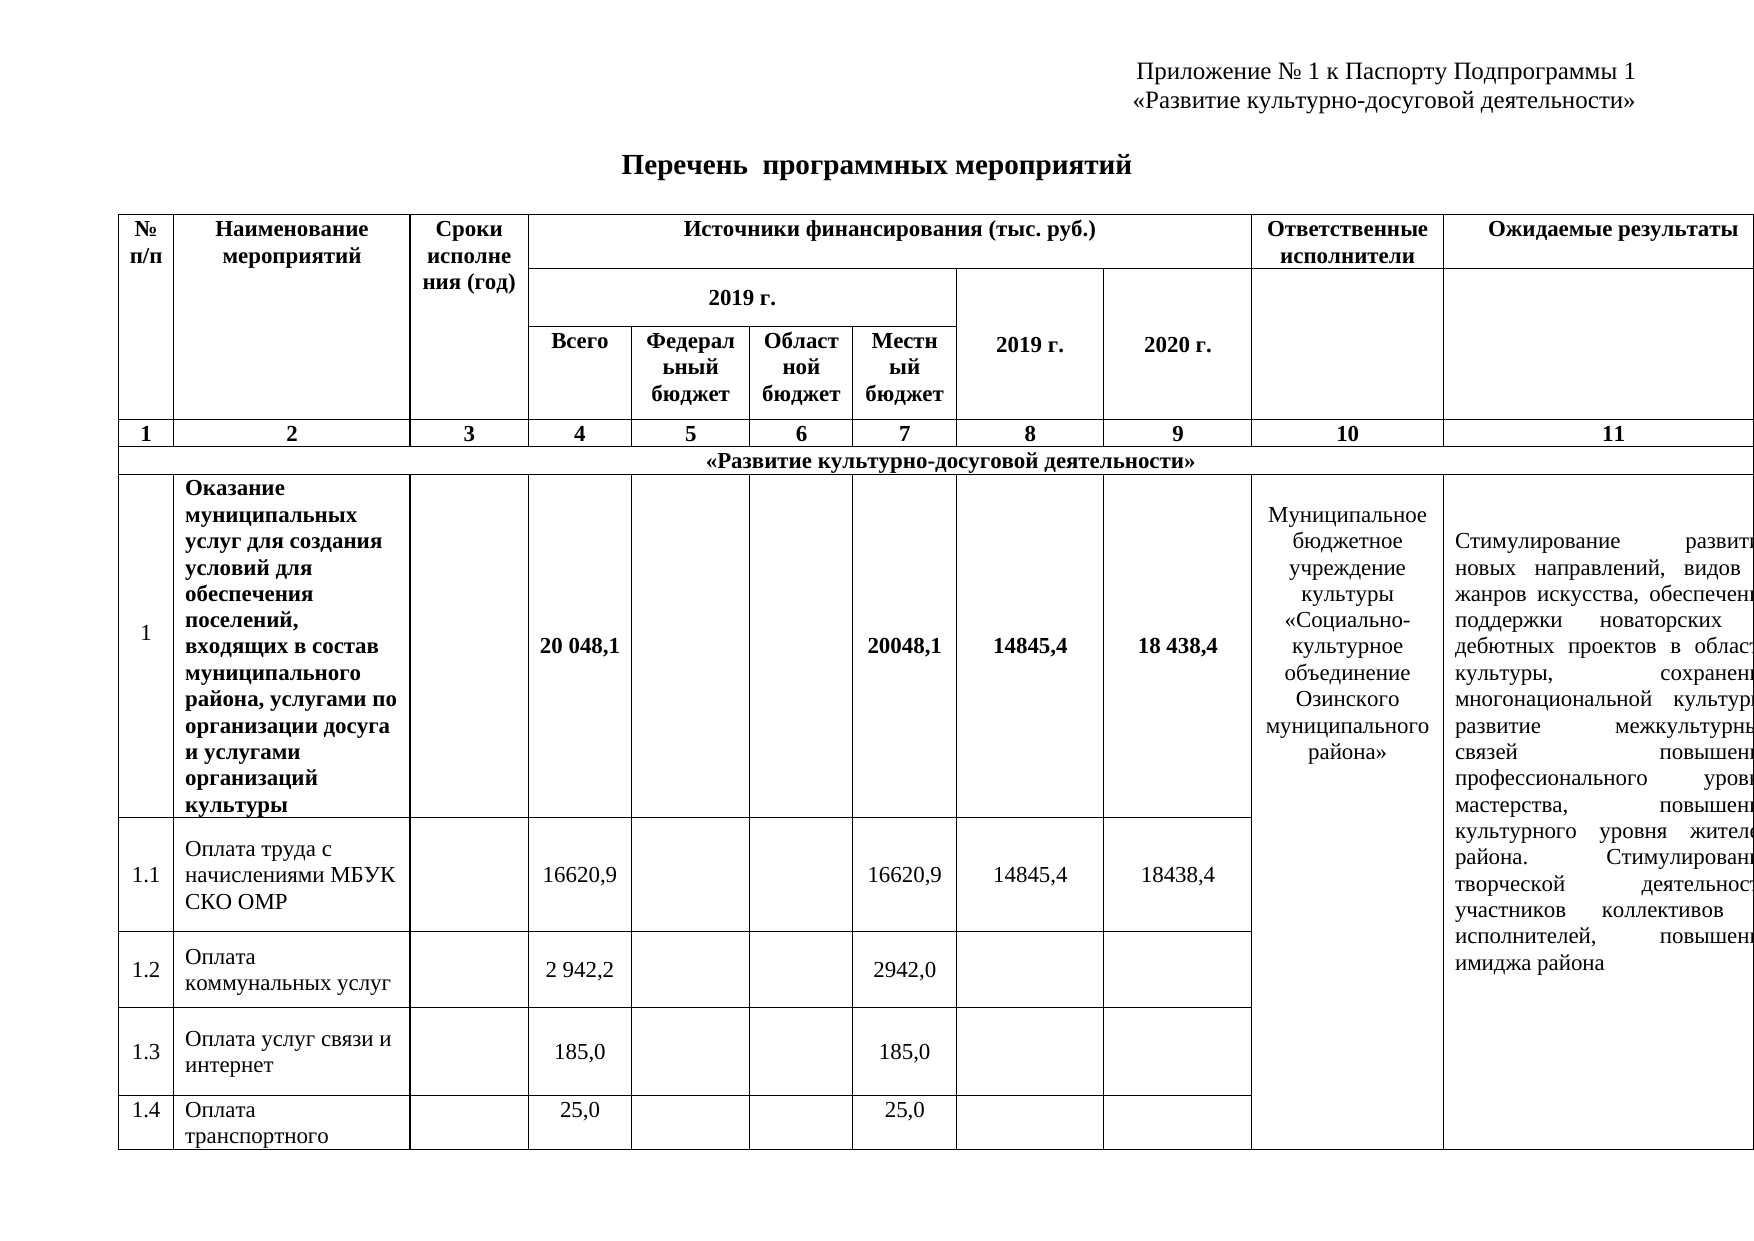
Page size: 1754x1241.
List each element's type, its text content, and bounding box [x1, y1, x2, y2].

table_cell 7 [853, 420, 956, 446]
table_cell Оказание муниципальных услуг для создания условий для обеспечения поселений, входящих в состав муниципального района, услугами по организации досуга и услугами организаций культуры [174, 475, 409, 817]
table_cell 8 [957, 420, 1103, 446]
table_cell [632, 475, 749, 817]
table_header Сроки исполнения (год) [411, 215, 528, 419]
table_cell 16620,9 [529, 818, 631, 931]
table_cell [411, 932, 528, 1007]
table_cell [957, 932, 1103, 1007]
table_cell 9 [1104, 420, 1251, 446]
table_cell 3 [411, 420, 528, 446]
table_cell 185,0 [853, 1008, 956, 1095]
table_cell 5 [632, 420, 749, 446]
table_cell 6 [750, 420, 852, 446]
table_cell Всего [529, 327, 631, 419]
table_cell [632, 1008, 749, 1095]
table_cell Оплата услуг связи и интернет [174, 1008, 409, 1095]
table_cell 20048,1 [853, 475, 956, 817]
table_cell [632, 932, 749, 1007]
table_cell 14845,4 [957, 475, 1103, 817]
table_cell [411, 1096, 528, 1149]
table_cell Оплата труда с начислениями МБУК СКО ОМР [174, 818, 409, 931]
table_cell 25,0 [529, 1096, 631, 1149]
table_cell 2019 г. [957, 269, 1103, 419]
table_cell 1 [119, 475, 173, 817]
table_header Ответственные исполнители [1252, 215, 1443, 268]
table_cell 2 942,2 [529, 932, 631, 1007]
table_cell 18438,4 [1104, 818, 1251, 931]
table_cell [957, 1096, 1103, 1149]
table_cell 10 [1252, 420, 1443, 446]
table_cell [411, 475, 528, 817]
table_header № п/п [119, 215, 173, 419]
text Перечень программных мероприятий [118, 147, 1636, 181]
table_header Источники финансирования (тыс. руб.) [529, 215, 1251, 268]
table_header Наименование мероприятий [174, 215, 409, 419]
table_cell [1104, 1008, 1251, 1095]
table_cell Областной бюджет [750, 327, 852, 419]
table_cell [411, 818, 528, 931]
table_cell [750, 475, 852, 817]
table_cell Муниципальное бюджетное учреждение культуры «Социально-культурное объединение Озинского муниципального района» [1252, 475, 1443, 1149]
table_cell Местный бюджет [853, 327, 956, 419]
text «Развитие культурно-досуговой деятельности» [118, 85, 1636, 114]
table_cell Стимулирование развития новых направлений, видов и жанров искусства, обеспечение поддержки новаторских и дебютных проектов в области культуры, сохранение многонациональной культуры, развитие межкультурных связей повышение профессионального уровня мастерства, повышение культурного уровня жителей района. Стимулирование творческой деятельности участников коллективов и исполнителей, повышение имиджа района [1444, 475, 1753, 1149]
table_cell [750, 818, 852, 931]
table_cell [1104, 1096, 1251, 1149]
table_cell [1252, 269, 1443, 419]
table_cell [1444, 269, 1753, 419]
table_cell Федеральный бюджет [632, 327, 749, 419]
table_cell 2 [174, 420, 409, 446]
table_cell [632, 1096, 749, 1149]
table_cell 2019 г. [529, 269, 956, 326]
table_cell [411, 1008, 528, 1095]
table_cell 185,0 [529, 1008, 631, 1095]
table_cell «Развитие культурно-досуговой деятельности» [119, 447, 1753, 473]
table_cell 1.4 [119, 1096, 173, 1149]
text Приложение № 1 к Паспорту Подпрограммы 1 [118, 56, 1636, 85]
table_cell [174, 1096, 409, 1149]
table_cell 1.3 [119, 1008, 173, 1095]
table_cell 1.2 [119, 932, 173, 1007]
table_cell [750, 1008, 852, 1095]
table_cell [1104, 932, 1251, 1007]
table_cell [750, 1096, 852, 1149]
table_cell 1.1 [119, 818, 173, 931]
table_cell 2020 г. [1104, 269, 1251, 419]
table_cell 14845,4 [957, 818, 1103, 931]
table_cell 1 [119, 420, 173, 446]
table_cell 16620,9 [853, 818, 956, 931]
table_cell 11 [1444, 420, 1753, 446]
table_cell [750, 932, 852, 1007]
table_cell 18 438,4 [1104, 475, 1251, 817]
table_cell [957, 1008, 1103, 1095]
table_cell 25,0 [853, 1096, 956, 1149]
table_cell 20 048,1 [529, 475, 631, 817]
table_cell 2942,0 [853, 932, 956, 1007]
table_cell [632, 818, 749, 931]
table_cell Оплата коммунальных услуг [174, 932, 409, 1007]
table_header Ожидаемые результаты [1444, 215, 1753, 268]
table_cell 4 [529, 420, 631, 446]
